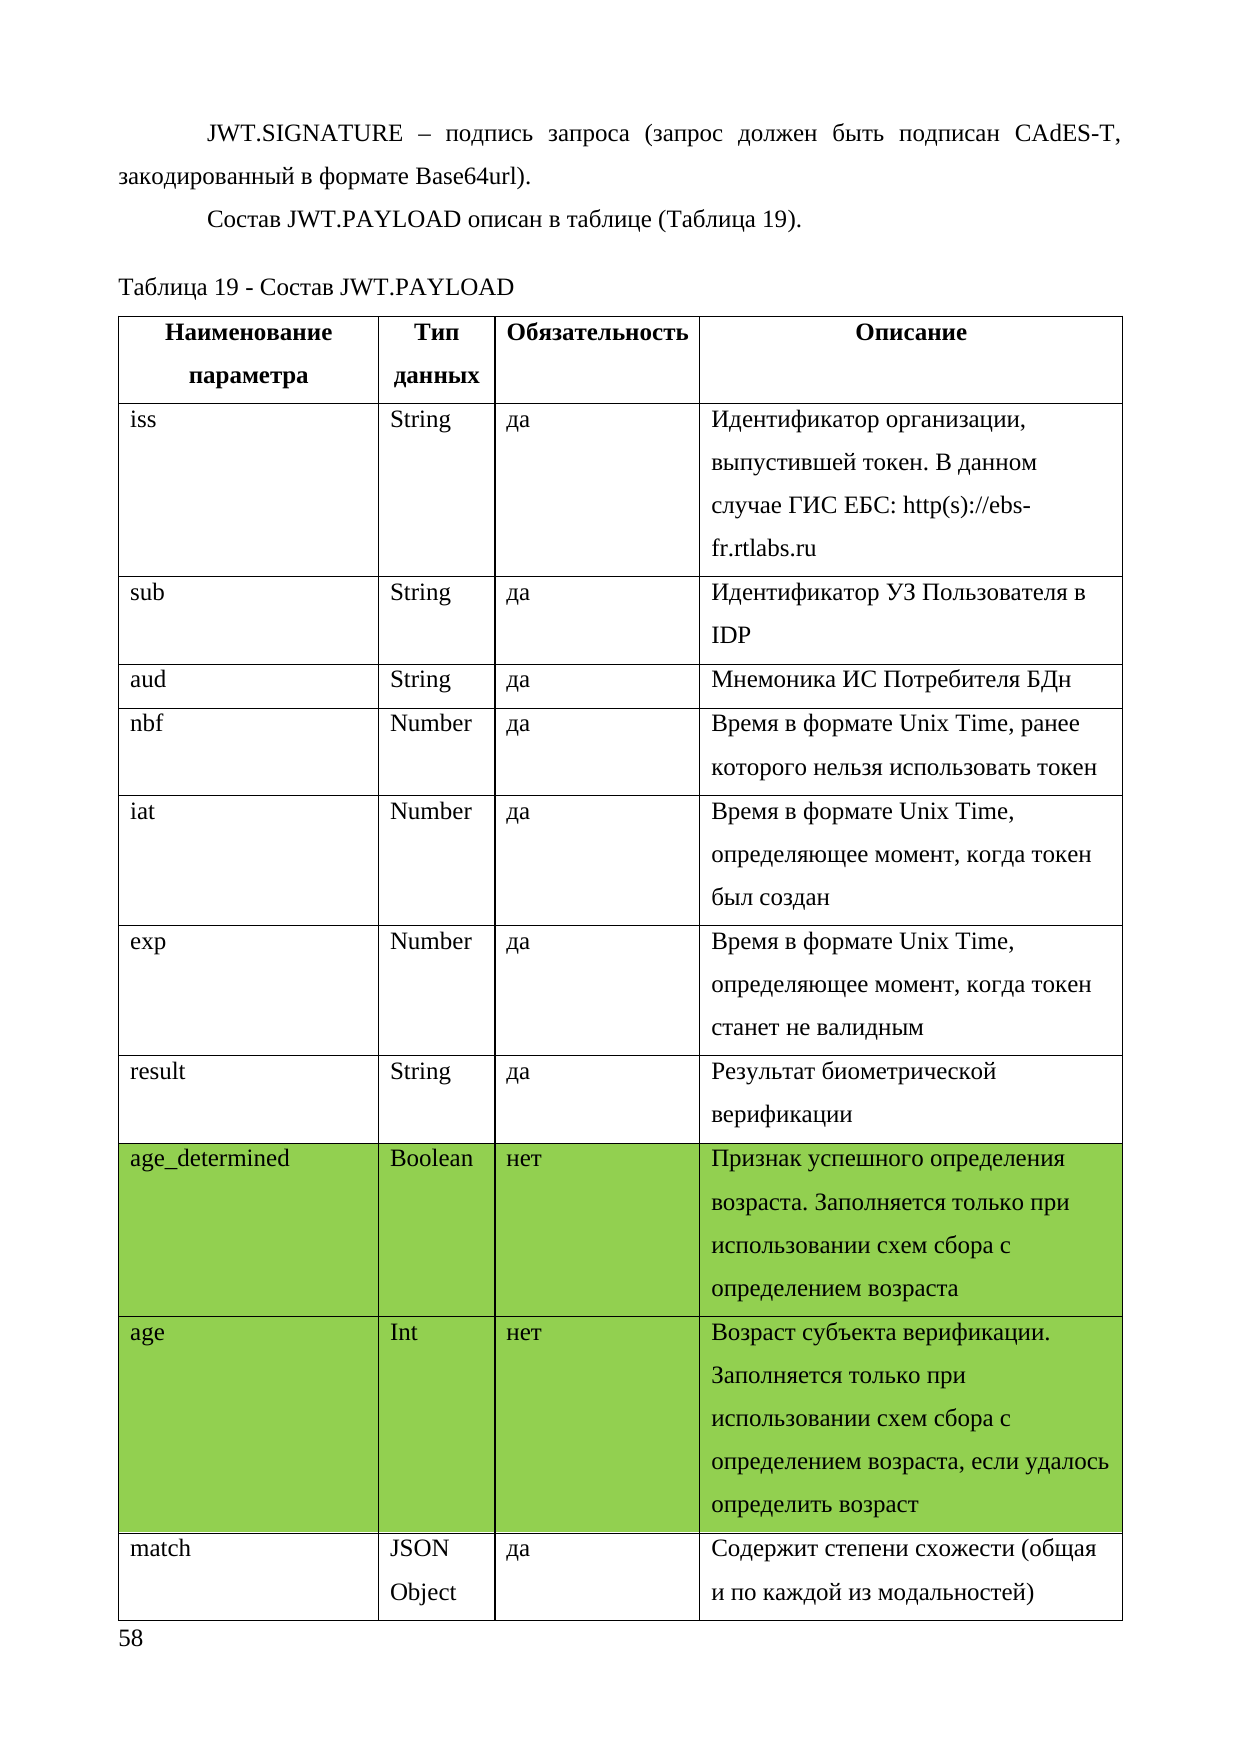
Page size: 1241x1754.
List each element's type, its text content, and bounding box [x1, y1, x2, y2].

table_header Тип данных [379, 317, 494, 403]
table_cell Содержит степени схожести (общая и по каждой из модальностей) [700, 1534, 1122, 1620]
table_cell нет [496, 1317, 699, 1532]
table_cell Мнемоника ИС Потребителя БДн [700, 665, 1122, 707]
table_cell match [119, 1534, 378, 1620]
table_header Обязательность [496, 317, 699, 403]
table_cell да [496, 926, 699, 1055]
table_cell exp [119, 926, 378, 1055]
table_cell Время в формате Unix Time, определяющее момент, когда токен был создан [700, 796, 1122, 925]
table_cell nbf [119, 709, 378, 795]
table_cell нет [496, 1144, 699, 1316]
table_cell да [496, 577, 699, 663]
text JWT.SIGNATURE – подпись запроса (запрос должен быть подписан CAdES-T, закодированный в формате Base64url). [118, 118, 1122, 190]
table_cell String [379, 1056, 494, 1142]
text Состав JWT.PAYLOAD описан в таблице (Таблица 20). [118, 204, 1122, 233]
table_cell Время в формате Unix Time, ранее которого нельзя использовать токен [700, 709, 1122, 795]
table_cell Признак успешного определения возраста. Заполняется только при использовании схем сбора с определением возраста [700, 1144, 1122, 1316]
table_cell JSON Object [379, 1534, 494, 1620]
table_cell Number [379, 796, 494, 925]
table_cell age_determined [119, 1144, 378, 1316]
table_cell String [379, 577, 494, 663]
table_cell да [496, 665, 699, 707]
table_cell aud [119, 665, 378, 707]
table_cell Boolean [379, 1144, 494, 1316]
table_cell age [119, 1317, 378, 1532]
table_cell iss [119, 404, 378, 576]
table_cell Результат биометрической верификации [700, 1056, 1122, 1142]
table_cell да [496, 1056, 699, 1142]
table_header Описание [700, 317, 1122, 403]
table_cell result [119, 1056, 378, 1142]
table_cell Идентификатор УЗ Пользователя в IDP [700, 577, 1122, 663]
table_cell да [496, 709, 699, 795]
table_cell sub [119, 577, 378, 663]
table_cell Number [379, 709, 494, 795]
table_cell Идентификатор организации, выпустившей токен. В данном случае ГИС ЕБС: http(s)://ebs-fr.rtlabs.ru [700, 404, 1122, 576]
table_header Наименование параметра [119, 317, 378, 403]
table_cell Int [379, 1317, 494, 1532]
table_cell да [496, 404, 699, 576]
text Таблица 19 - Состав JWT.PAYLOAD [118, 272, 1122, 301]
table_cell String [379, 404, 494, 576]
table_cell iat [119, 796, 378, 925]
table_cell да [496, 796, 699, 925]
table_cell да [496, 1534, 699, 1620]
table_cell Number [379, 926, 494, 1055]
table_cell Время в формате Unix Time, определяющее момент, когда токен станет не валидным [700, 926, 1122, 1055]
table_cell Возраст субъекта верификации. Заполняется только при использовании схем сбора с определением возраста, если удалось определить возраст [700, 1317, 1122, 1532]
table_cell String [379, 665, 494, 707]
